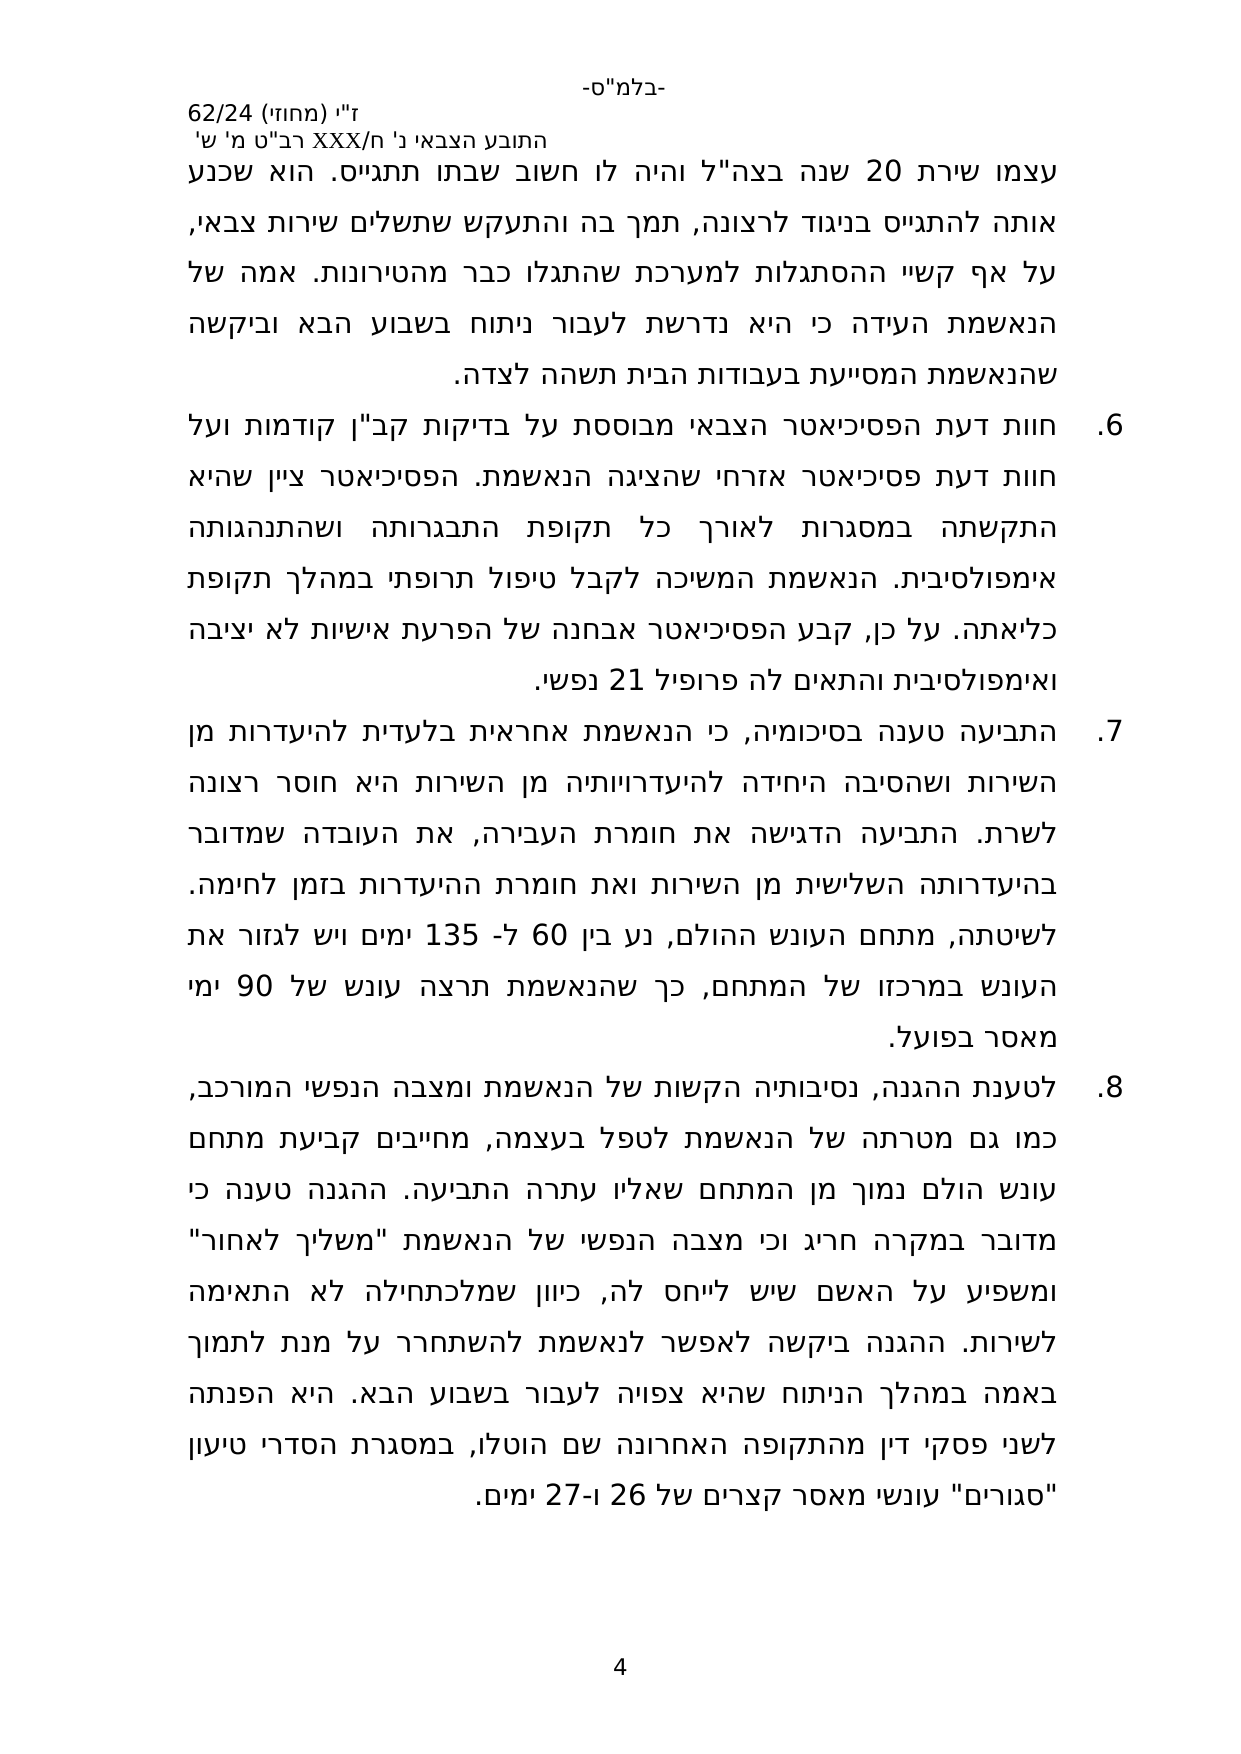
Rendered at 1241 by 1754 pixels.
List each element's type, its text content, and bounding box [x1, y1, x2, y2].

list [187, 154, 1096, 392]
list חוות דעת הפסיכיאטר הצבאי מבוססת על בדיקות קב"ן קודמות ועל חוות דעת פסיכיאטר אזרחי שהציגה הנאשמת. הפסיכיאטר ציין שהיא התקשתה במסגרות לאורך כל תקופת התבגרותה ושהתנהגותה אימפולסיבית. הנאשמת המשיכה לקבל טיפול תרופתי במהלך תקופת כליאתה. על כן, קבע הפסיכיאטר אבחנה של הפרעת אישיות לא יציבה ואימפולסיבית והתאים לה פרופיל 21 נפשי. [187, 409, 1096, 697]
list לטענת ההגנה, נסיבותיה הקשות של הנאשמת ומצבה הנפשי המורכב, כמו גם מטרתה של הנאשמת לטפל בעצמה, מחייבים קביעת מתחם עונש הולם נמוך מן המתחם שאליו עתרה התביעה. ההגנה טענה כי מדובר במקרה חריג וכי מצבה הנפשי של הנאשמת "משליך לאחור" ומשפיע על האשם שיש לייחס לה, כיוון שמלכתחילה לא התאימה לשירות. ההגנה ביקשה לאפשר לנאשמת להשתחרר על מנת לתמוך באמה במהלך הניתוח שהיא צפויה לעבור בשבוע הבא. היא הפנתה לשני פסקי דין מהתקופה האחרונה שם הוטלו, במסגרת הסדרי טיעון "סגורים" עונשי מאסר קצרים של 26 ו-27 ימים. [187, 1071, 1096, 1512]
list התביעה טענה בסיכומיה, כי הנאשמת אחראית בלעדית להיעדרות מן השירות ושהסיבה היחידה להיעדרויותיה מן השירות היא חוסר רצונה לשרת. התביעה הדגישה את חומרת העבירה, את העובדה שמדובר בהיעדרותה השלישית מן השירות ואת חומרת ההיעדרות בזמן לחימה. לשיטתה, מתחם העונש ההולם, נע בין 60 ל- 135 ימים ויש לגזור את העונש במרכזו של המתחם, כך שהנאשמת תרצה עונש של 90 ימי מאסר בפועל. [187, 714, 1096, 1054]
